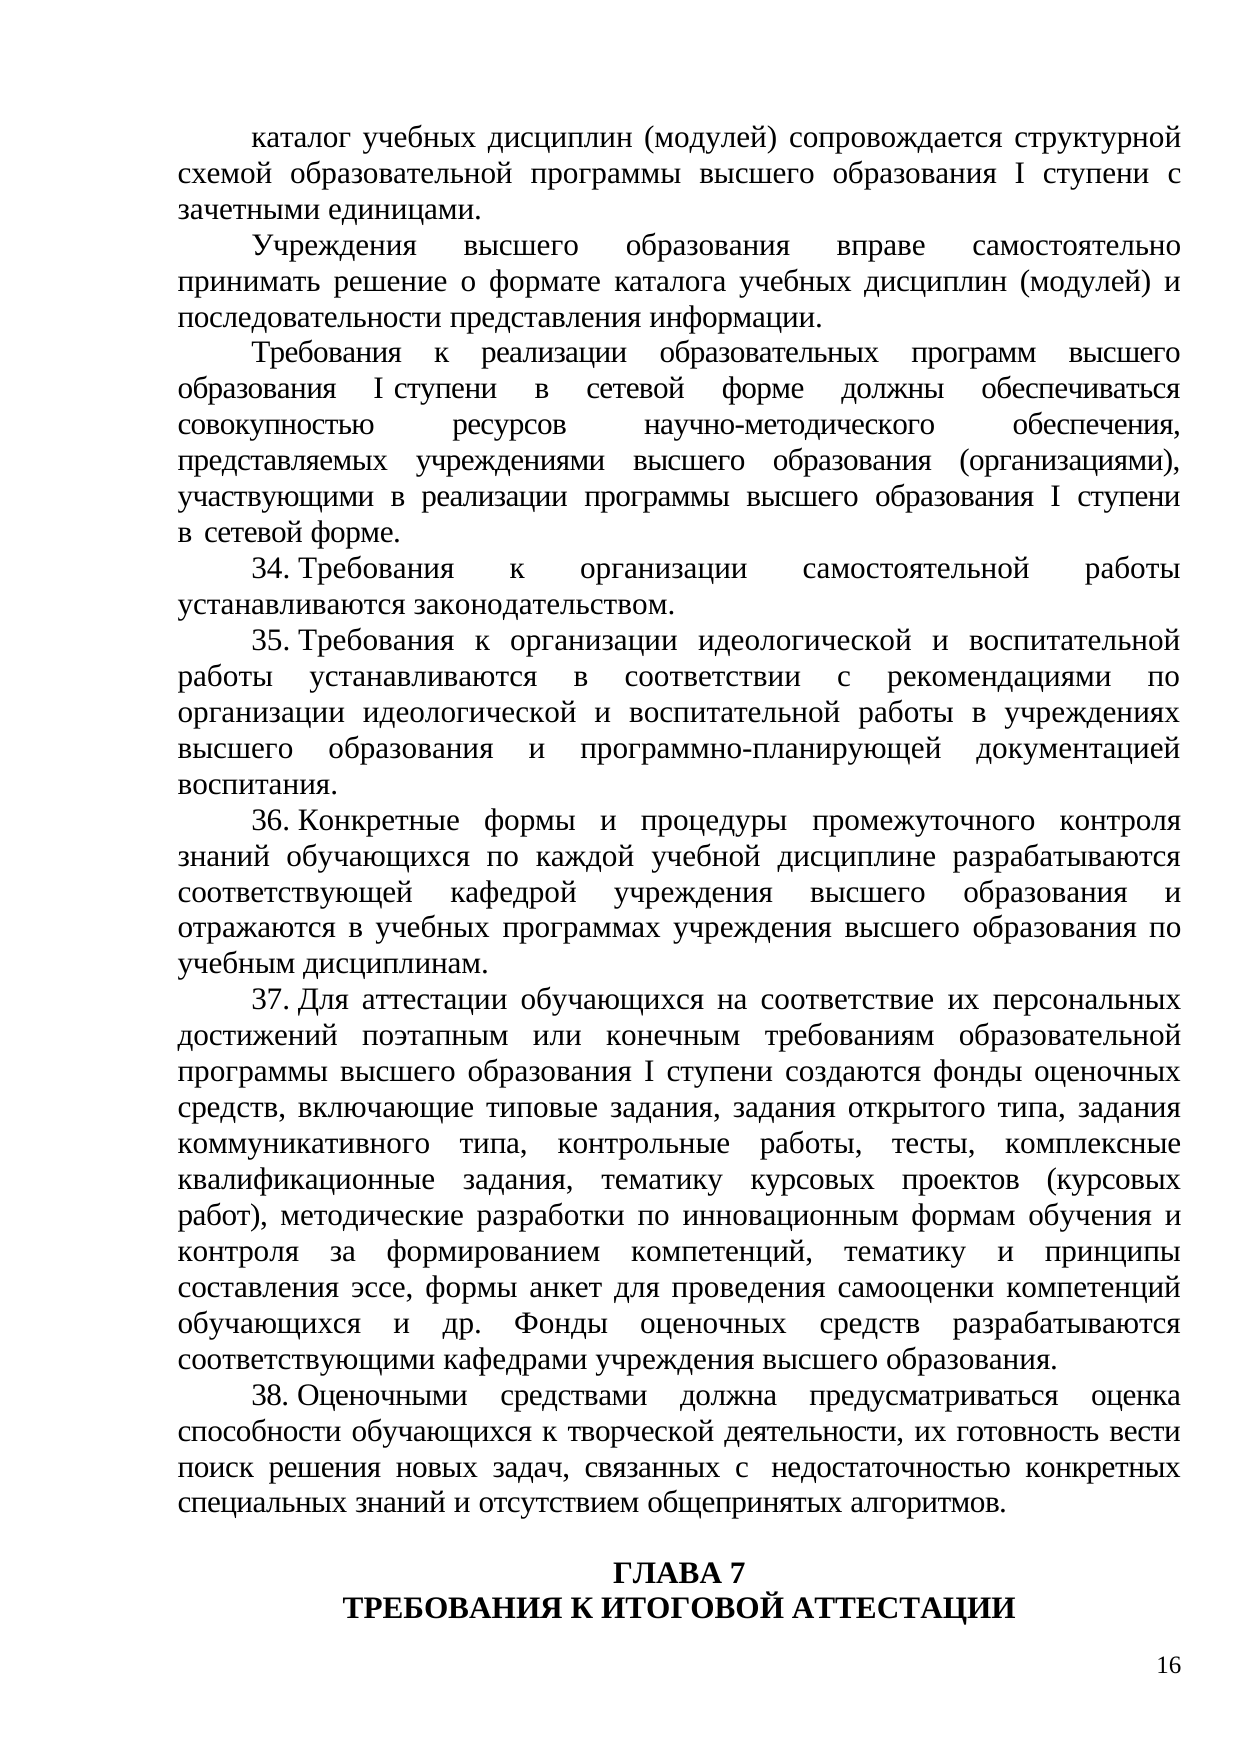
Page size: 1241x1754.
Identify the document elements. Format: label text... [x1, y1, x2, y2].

text Требования к реализации образовательных программ высшего образования I ступени в сетевой форме должны обеспечиваться совокупностью ресурсов научно-методического обеспечения, представляемых учреждениями высшего образования (организациями), участвующими в реализации программы высшего образования I ступени в сетевой форме. [177, 334, 1181, 549]
text 38. Оценочными средствами должна предусматриваться оценка способности обучающихся к творческой деятельности, их готовность вести поиск решения новых задач, связанных с недостаточностью конкретных специальных знаний и отсутствием общепринятых алгоритмов. [177, 1376, 1181, 1520]
text 34. Требования к организации самостоятельной работы устанавливаются законодательством. [177, 549, 1181, 621]
text ТРЕБОВАНИЯ К ИТОГОВОЙ АТТЕСТАЦИИ [177, 1591, 1181, 1626]
text 37. Для аттестации обучающихся на соответствие их персональных достижений поэтапным или конечным требованиям образовательной программы высшего образования I ступени создаются фонды оценочных средств, включающие типовые задания, задания открытого типа, задания коммуникативного типа, контрольные работы, тесты, комплексные квалификационные задания, тематику курсовых проектов (курсовых работ), методические разработки по инновационным формам обучения и контроля за формированием компетенций, тематику и принципы составления эссе, формы анкет для проведения самооценки компетенций обучающихся и др. Фонды оценочных средств разрабатываются соответствующими кафедрами учреждения высшего образования. [177, 981, 1181, 1376]
text 36. Конкретные формы и процедуры промежуточного контроля знаний обучающихся по каждой учебной дисциплине разрабатываются соответствующей кафедрой учреждения высшего образования и отражаются в учебных программах учреждения высшего образования по учебным дисциплинам. [177, 801, 1181, 981]
text Учреждения высшего образования вправе самостоятельно принимать решение о формате каталога учебных дисциплин (модулей) и последовательности представления информации. [177, 226, 1181, 334]
text каталог учебных дисциплин (модулей) сопровождается структурной схемой образовательной программы высшего образования I ступени с зачетными единицами. [177, 118, 1181, 226]
text 35. Требования к организации идеологической и воспитательной работы устанавливаются в соответствии с рекомендациями по организации идеологической и воспитательной работы в учреждениях высшего образования и программно-планирующей документацией воспитания. [177, 621, 1181, 801]
text ГЛАВА 7 [177, 1556, 1181, 1591]
